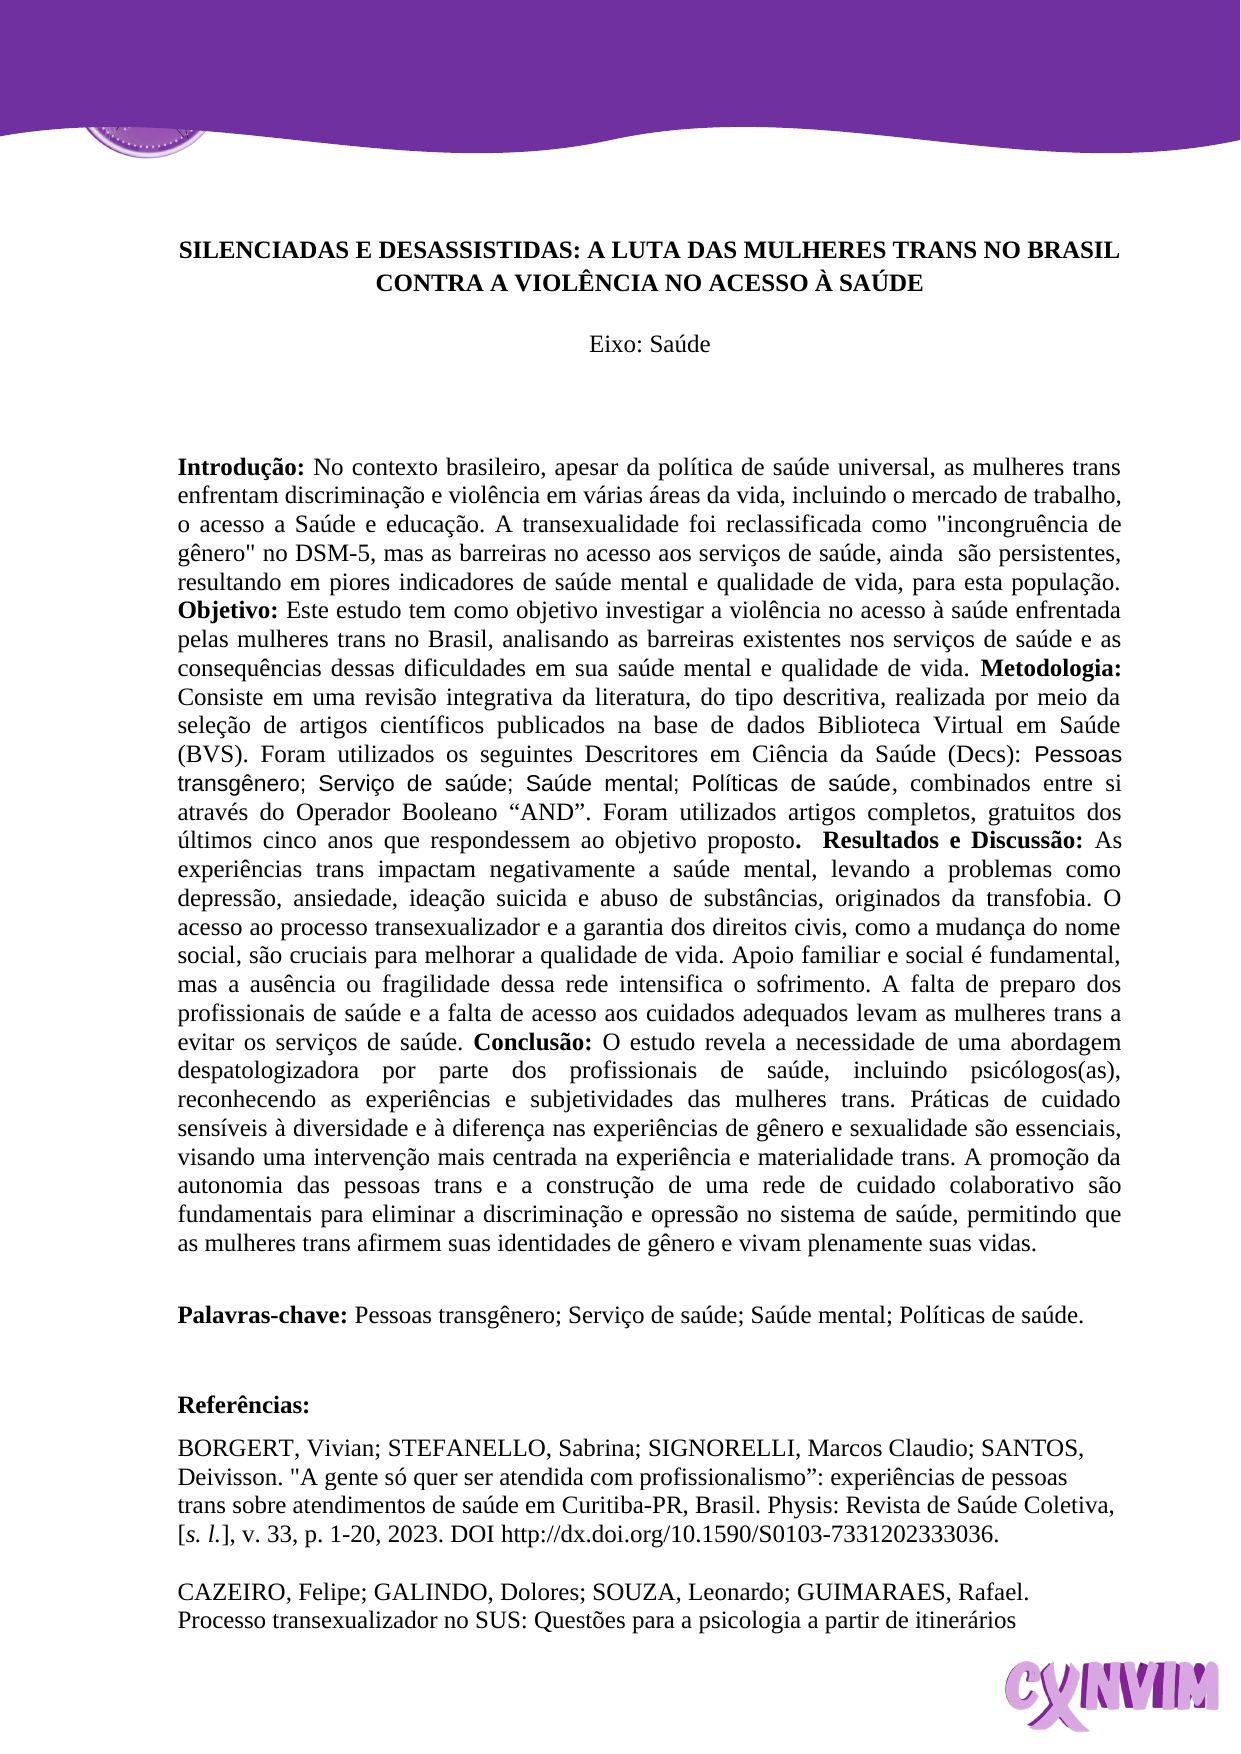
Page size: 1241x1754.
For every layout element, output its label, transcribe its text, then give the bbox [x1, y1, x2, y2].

picture [48, 127, 239, 161]
picture [1002, 1655, 1223, 1737]
text Palavras-chave: Pessoas transgênero; Serviço de saúde; Saúde mental; Políticas de saúde. [177, 1300, 1122, 1329]
text Eixo: Saúde [177, 329, 1122, 358]
text SILENCIADAS E DESASSISTIDAS: A LUTA DAS MULHERES TRANS NO BRASIL CONTRA A VIOLÊNCIA NO ACESSO À SAÚDE [177, 235, 1122, 296]
text Introdução: No contexto brasileiro, apesar da política de saúde universal, as mulheres trans enfrentam discriminação e violência em várias áreas da vida, incluindo o mercado de trabalho, o acesso a Saúde e educação. A transexualidade foi reclassificada como "incongruência de gênero" no DSM-5, mas as barreiras no acesso aos serviços de saúde, ainda são persistentes, resultando em piores indicadores de saúde mental e qualidade de vida, para esta população. Objetivo: Este estudo tem como objetivo investigar a violência no acesso à saúde enfrentada pelas mulheres trans no Brasil, analisando as barreiras existentes nos serviços de saúde e as consequências dessas dificuldades em sua saúde mental e qualidade de vida. Metodologia: Consiste em uma revisão integrativa da literatura, do tipo descritiva, realizada por meio da seleção de artigos científicos publicados na base de dados Biblioteca Virtual em Saúde (BVS). Foram utilizados os seguintes Descritores em Ciência da Saúde (Decs): Pessoas transgênero; Serviço de saúde; Saúde mental; Políticas de saúde, combinados entre si através do Operador Booleano “AND”. Foram utilizados artigos completos, gratuitos dos últimos cinco anos que respondessem ao objetivo proposto. Resultados e Discussão: As experiências trans impactam negativamente a saúde mental, levando a problemas como depressão, ansiedade, ideação suicida e abuso de substâncias, originados da transfobia. O acesso ao processo transexualizador e a garantia dos direitos civis, como a mudança do nome social, são cruciais para melhorar a qualidade de vida. Apoio familiar e social é fundamental, mas a ausência ou fragilidade dessa rede intensifica o sofrimento. A falta de preparo dos profissionais de saúde e a falta de acesso aos cuidados adequados levam as mulheres trans a evitar os serviços de saúde. Conclusão: O estudo revela a necessidade de uma abordagem despatologizadora por parte dos profissionais de saúde, incluindo psicólogos(as), reconhecendo as experiências e subjetividades das mulheres trans. Práticas de cuidado sensíveis à diversidade e à diferença nas experiências de gênero e sexualidade são essenciais, visando uma intervenção mais centrada na experiência e materialidade trans. A promoção da autonomia das pessoas trans e a construção de uma rede de cuidado colaborativo são fundamentais para eliminar a discriminação e opressão no sistema de saúde, permitindo que as mulheres trans afirmem suas identidades de gênero e vivam plenamente suas vidas. [177, 452, 1122, 1257]
text Referências: [177, 1390, 1122, 1418]
